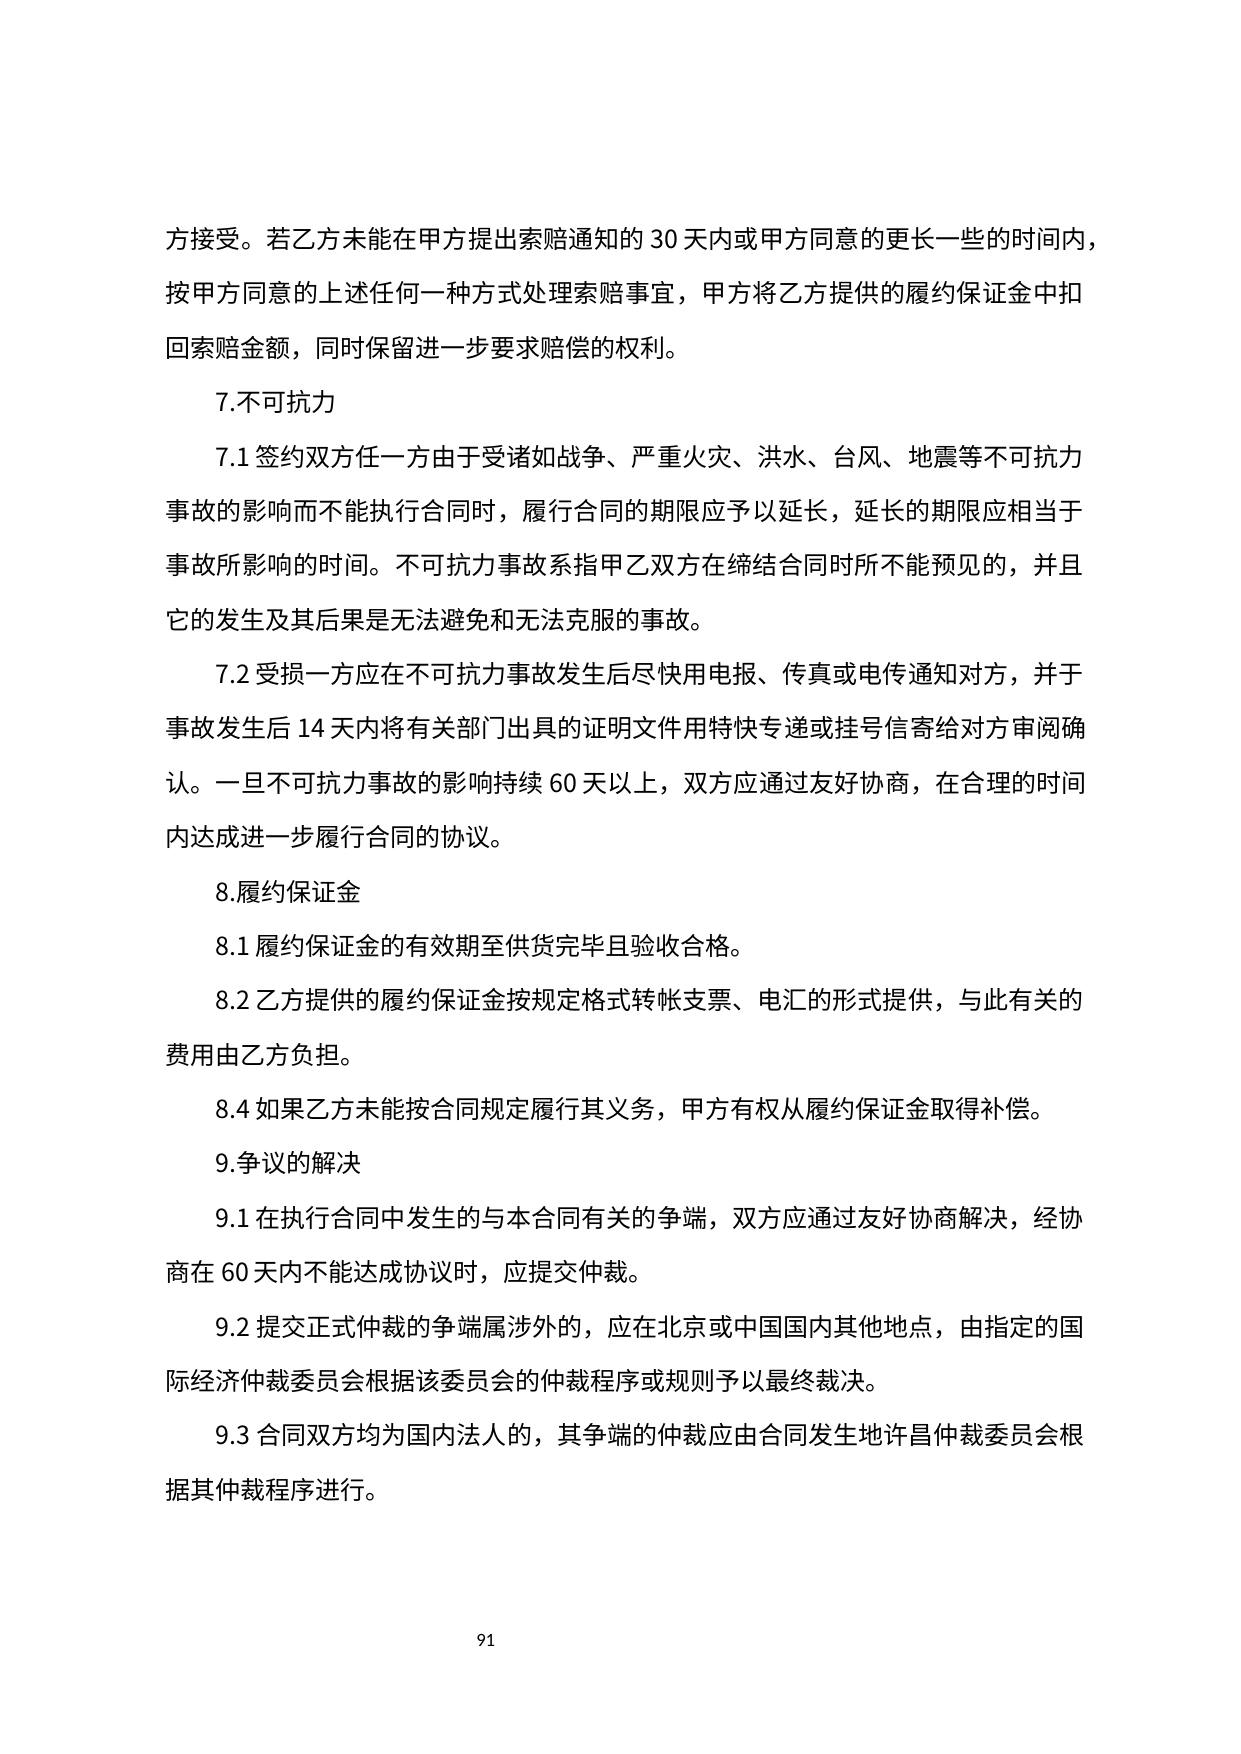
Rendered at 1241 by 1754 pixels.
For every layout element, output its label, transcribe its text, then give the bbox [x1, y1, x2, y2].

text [165, 219, 1087, 364]
text 8.2乙方提供的履约保证金按规定格式转帐支票、电汇的形式提供，与此有关的费用由乙方负担。 [165, 981, 1087, 1071]
text 7.1签约双方任一方由于受诸如战争、严重火灾、洪水、台风、地震等不可抗力事故的影响而不能执行合同时，履行合同的期限应予以延长，延长的期限应相当于事故所影响的时间。不可抗力事故系指甲乙双方在缔结合同时所不能预见的，并且它的发生及其后果是无法避免和无法克服的事故。 [165, 437, 1087, 636]
text 9.争议的解决 [165, 1144, 1087, 1180]
text 9.1在执行合同中发生的与本合同有关的争端，双方应通过友好协商解决，经协商在 60天内不能达成协议时，应提交仲裁。 [165, 1198, 1087, 1289]
text 8.1履约保证金的有效期至供货完毕且验收合格。 [165, 926, 1087, 963]
text 9.2 提交正式仲裁的争端属涉外的，应在北京或中国国内其他地点，由指定的国际经济仲裁委员会根据该委员会的仲裁程序或规则予以最终裁决。 [165, 1307, 1087, 1398]
text 7.2受损一方应在不可抗力事故发生后尽快用电报、传真或电传通知对方，并于事故发生后 14天内将有关部门出具的证明文件用特快专递或挂号信寄给对方审阅确认。一旦不可抗力事故的影响持续 60天以上，双方应通过友好协商，在合理的时间内达成进一步履行合同的协议。 [165, 654, 1087, 854]
text 8.4如果乙方未能按合同规定履行其义务，甲方有权从履约保证金取得补偿。 [165, 1089, 1087, 1126]
text 7.不可抗力 [165, 383, 1087, 419]
text 8.履约保证金 [165, 872, 1087, 908]
text 9.3 合同双方均为国内法人的，其争端的仲裁应由合同发生地许昌仲裁委员会根据其仲裁程序进行。 [165, 1416, 1087, 1506]
